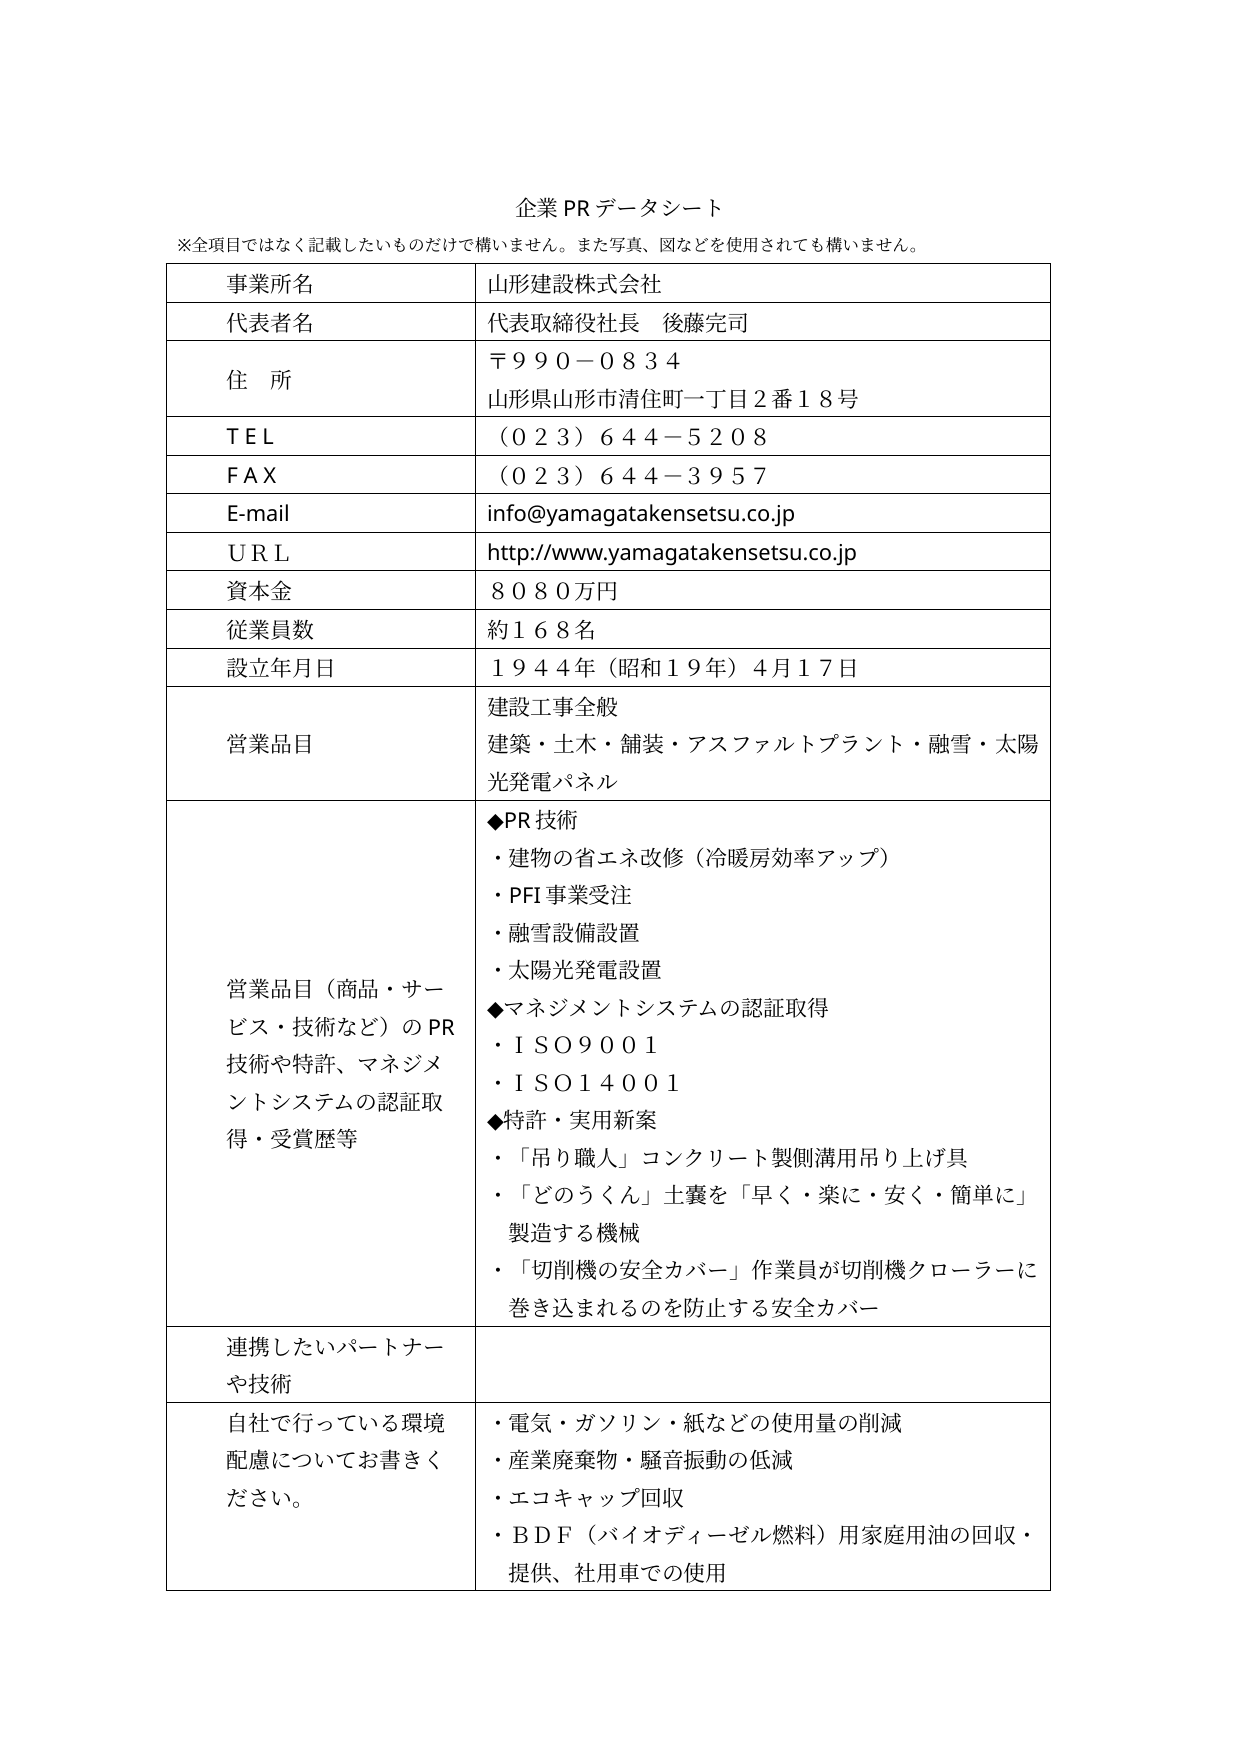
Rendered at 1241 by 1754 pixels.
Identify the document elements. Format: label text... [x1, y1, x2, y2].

table_cell 営業品目（商品・サービス・技術など）のPR技術や特許、マネジメントシステムの認証取得・受賞歴等 [167, 801, 475, 1326]
table_header 山形建設株式会社 [476, 264, 1050, 302]
table_cell T E L [167, 417, 475, 455]
table_cell info@yamagatakensetsu.co.jp [476, 494, 1050, 532]
table_cell 設立年月日 [167, 649, 475, 686]
table_cell ８０８０万円 [476, 571, 1050, 609]
table_cell 代表者名 [167, 303, 475, 340]
table_cell 約１６８名 [476, 610, 1050, 647]
table_cell 住 所 [167, 341, 475, 416]
table_header 事業所名 [167, 264, 475, 302]
table_cell [476, 1327, 1050, 1402]
table_cell ◆PR技術 ・建物の省エネ改修（冷暖房効率アップ） ・PFI事業受注 ・融雪設備設置 ・太陽光発電設置 ◆マネジメントシステムの認証取得 ・ＩＳＯ９００１ ・ＩＳＯ１４００１ ◆特許・実用新案 ・「吊り職人」コンクリート製側溝用吊り上げ具 ・「どのうくん」土嚢を「早く・楽に・安く・簡単に」製造する機械 ・「切削機の安全カバー」作業員が切削機クローラーに巻き込まれるのを防止する安全カバー [476, 801, 1050, 1326]
table_cell （０２３）６４４－５２０８ [476, 417, 1050, 455]
table_cell （０２３）６４４－３９５７ [476, 456, 1050, 493]
table_cell 従業員数 [167, 610, 475, 647]
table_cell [476, 1403, 1050, 1590]
text ※全項目ではなく記載したいものだけで構いません。また写真、図などを使用されても構いません。 [177, 226, 1063, 263]
table_cell 建設工事全般 建築・土木・舗装・アスファルトプラント・融雪・太陽光発電パネル [476, 687, 1050, 799]
table_cell 〒９９０－０８３４ 山形県山形市清住町一丁目２番１８号 [476, 341, 1050, 416]
table_cell http://www.yamagatakensetsu.co.jp [476, 533, 1050, 570]
text 企業PRデータシート [177, 188, 1063, 226]
table_cell １９４４年（昭和１９年）４月１７日 [476, 649, 1050, 686]
table_cell 資本金 [167, 571, 475, 609]
table_cell F A X [167, 456, 475, 493]
table_cell ＵＲＬ [167, 533, 475, 570]
table_cell E-mail [167, 494, 475, 532]
table_cell 営業品目 [167, 687, 475, 799]
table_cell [167, 1403, 475, 1590]
table_cell 連携したいパートナーや技術 [167, 1327, 475, 1402]
table_cell 代表取締役社長 後藤完司 [476, 303, 1050, 340]
